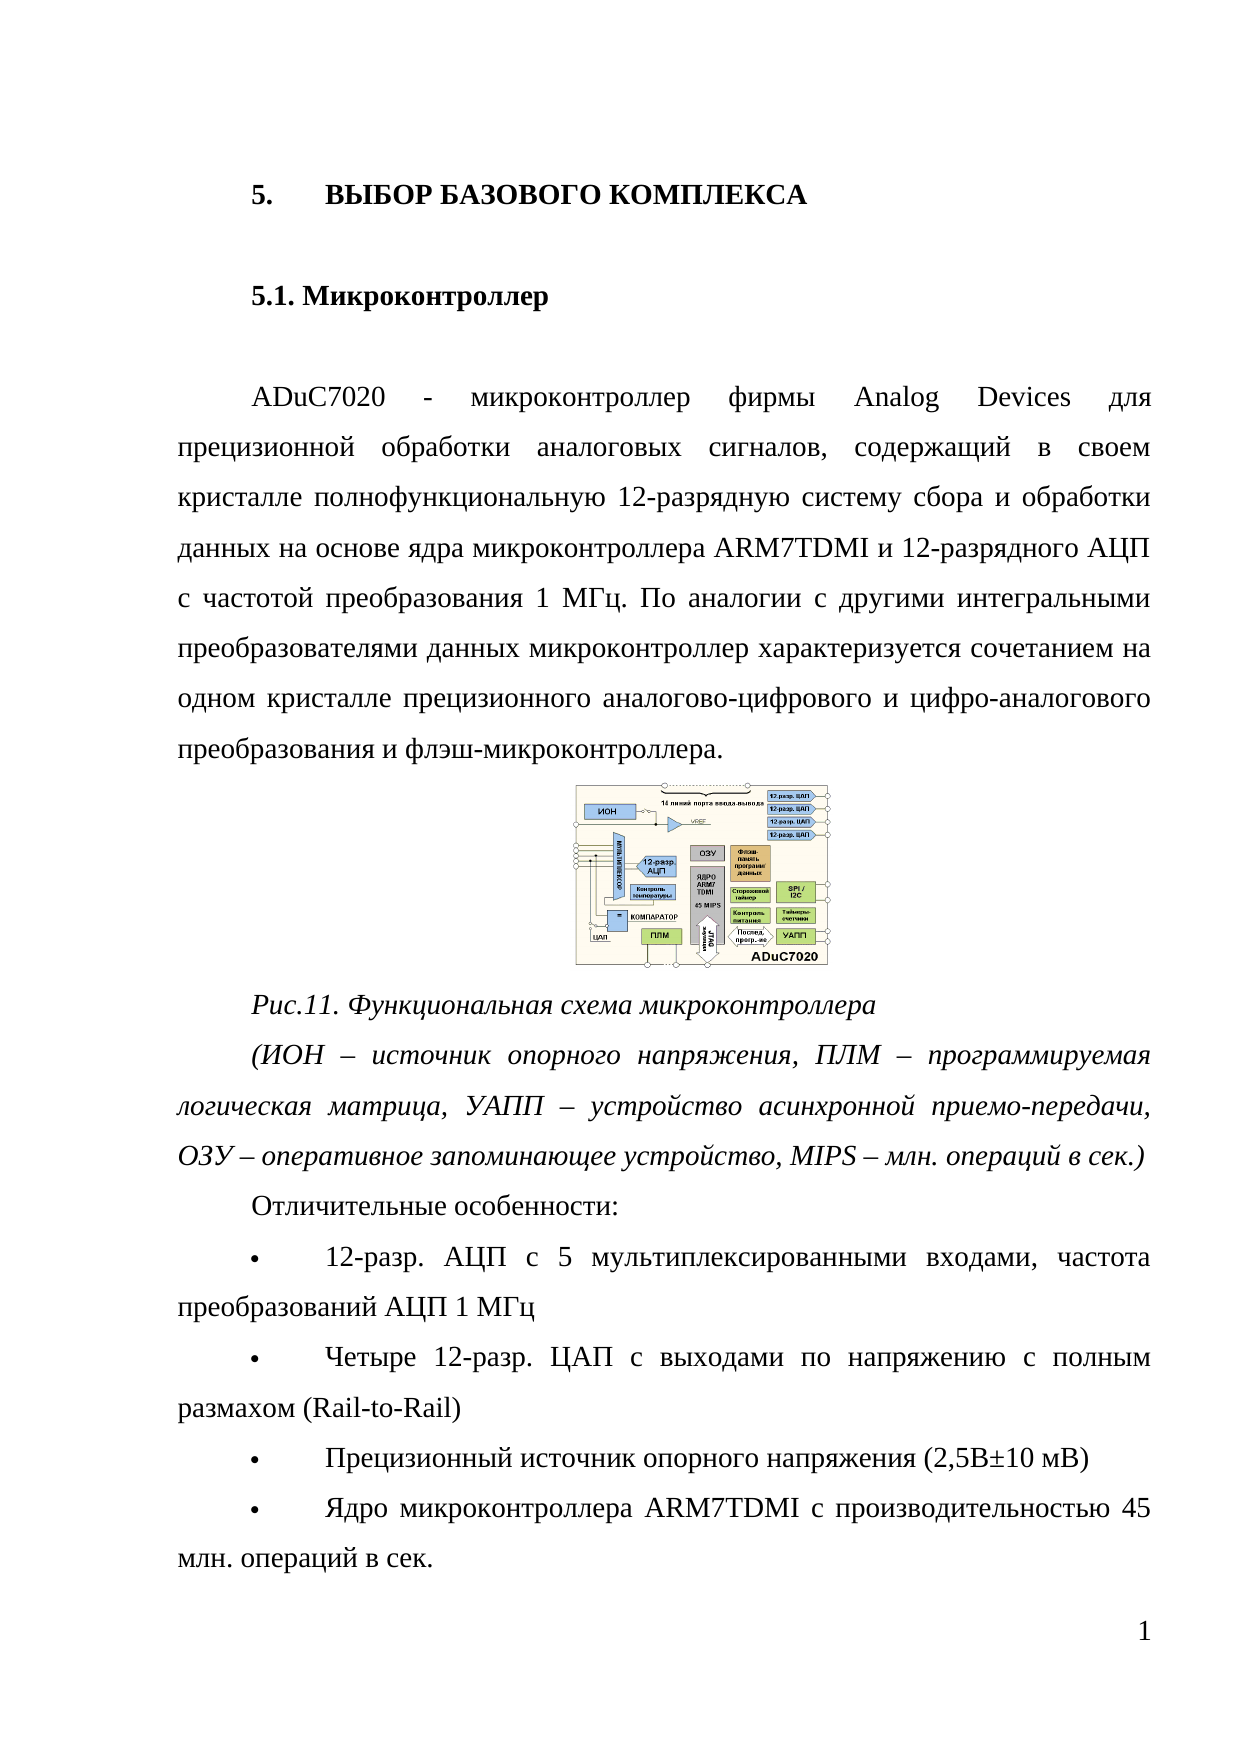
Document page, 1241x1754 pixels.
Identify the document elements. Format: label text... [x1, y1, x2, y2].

list 12-разр. АЦП с 5 мультиплексированными входами, частота преобразований АЦП 1 МГц [177, 1239, 1152, 1323]
text 5.1. Микроконтроллер [177, 278, 1152, 312]
list ВЫБОР БАЗОВОГО КОМПЛЕКСА [177, 177, 1152, 211]
list Прецизионный источник опорного напряжения (2,5В±10 мВ) [177, 1440, 1152, 1473]
text Отличительные особенности: [177, 1188, 1152, 1222]
text Рис.11. Функциональная схема микроконтроллера [177, 987, 1152, 1021]
list Четыре 12-разр. ЦАП с выходами по напряжению с полным размахом (Rail-to-Rail) [177, 1339, 1152, 1423]
list Ядро микроконтроллера ARM7TDMI с производительностью 45 млн. операций в сек. [177, 1490, 1152, 1574]
text ADuC7020 - микроконтроллер фирмы Analog Devices для прецизионной обработки аналоговых сигналов, содержащий в своем кристалле полнофункциональную 12-разрядную систему сбора и обработки данных на основе ядра микроконтроллера ARM7TDMI и 12-разрядного АЦП с частотой преобразования 1 МГц. По аналогии с другими интегральными преобразователями данных микроконтроллер характеризуется сочетанием на одном кристалле прецизионного аналогово-цифрового и цифро-аналогового преобразования и флэш-микроконтроллера. [177, 379, 1152, 764]
picture [570, 781, 833, 971]
text (ИОН – источник опорного напряжения, ПЛМ – программируемая логическая матрица, УАПП – устройство асинхронной приемо-передачи, ОЗУ – оперативное запоминающее устройство, MIPS – млн. операций в сек.) [177, 1037, 1152, 1172]
